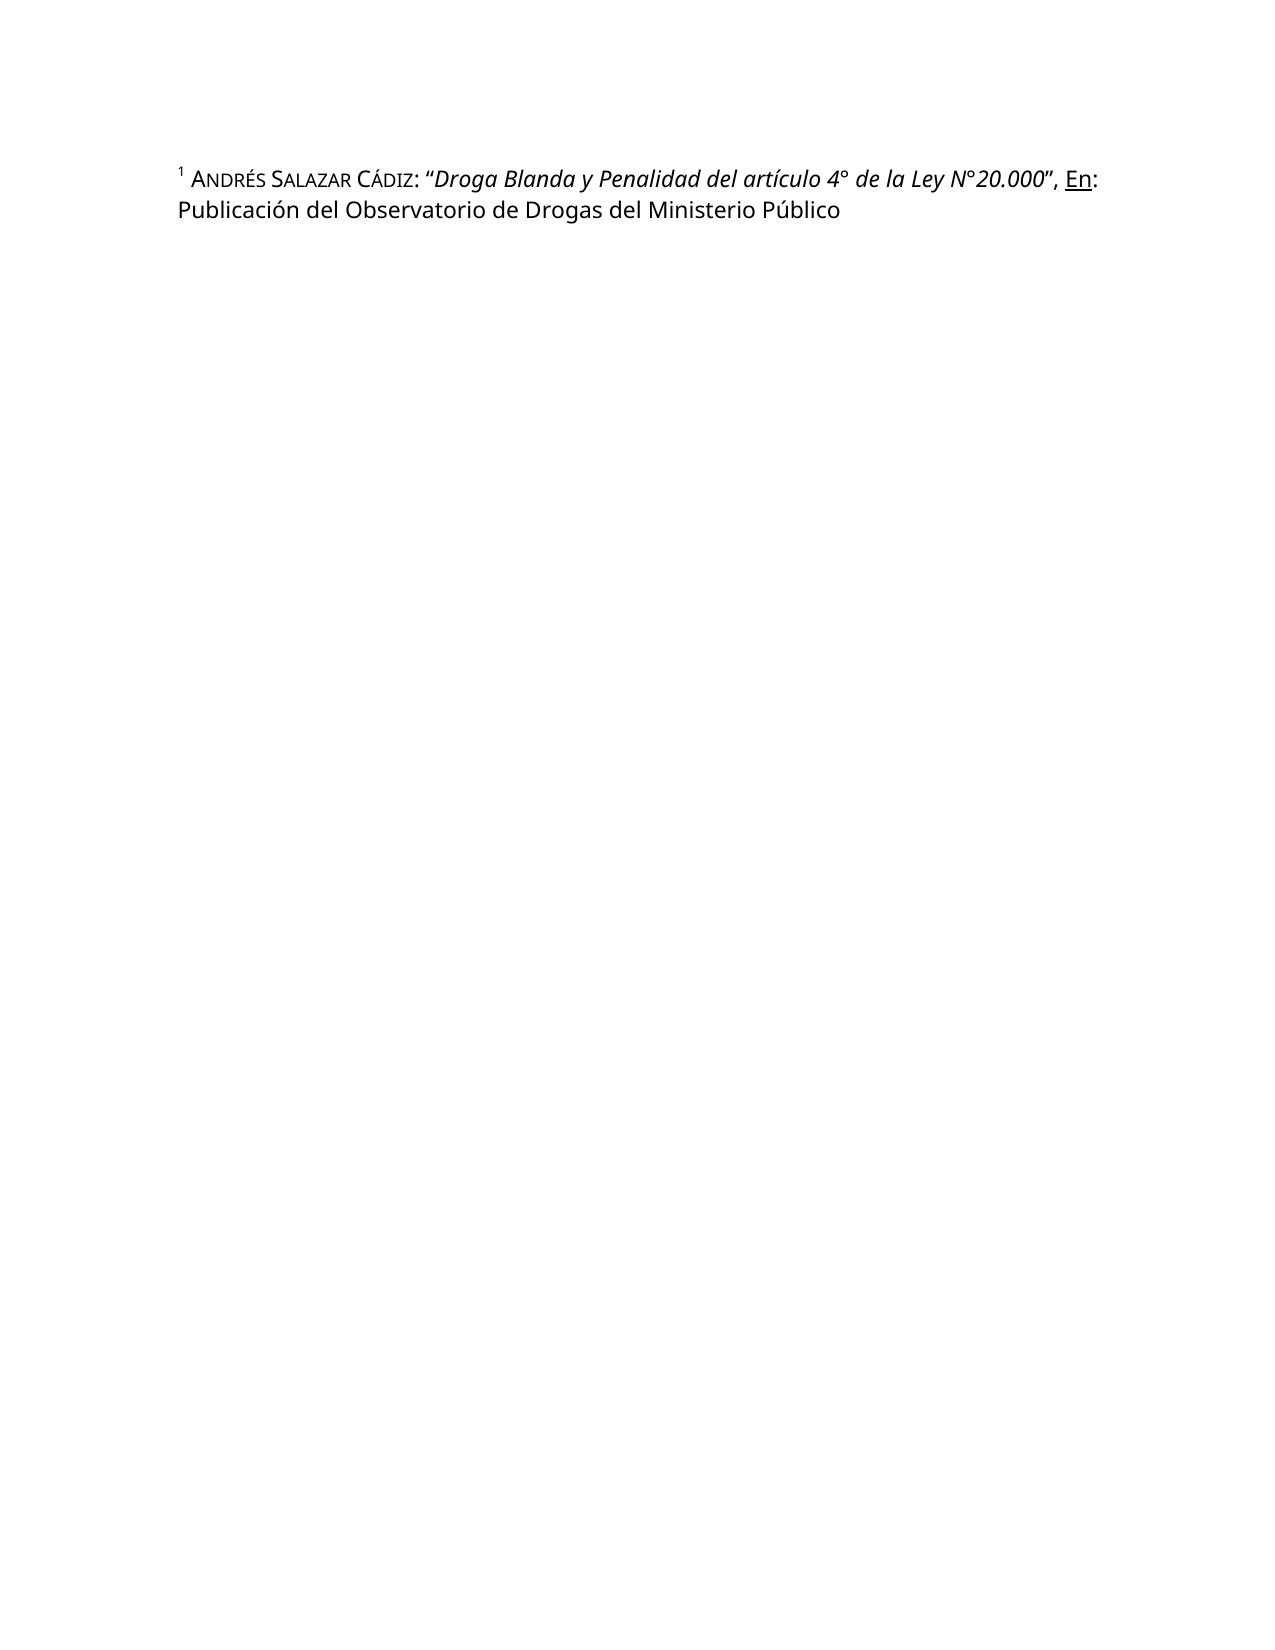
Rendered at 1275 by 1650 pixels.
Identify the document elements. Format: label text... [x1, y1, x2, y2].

text 1 ANDRÉS SALAZAR CÁDIZ: “Droga Blanda y Penalidad del artículo 4° de la Ley N°20.000”, En: Publicación del Observatorio de Drogas del Ministerio Público [177, 162, 1110, 225]
